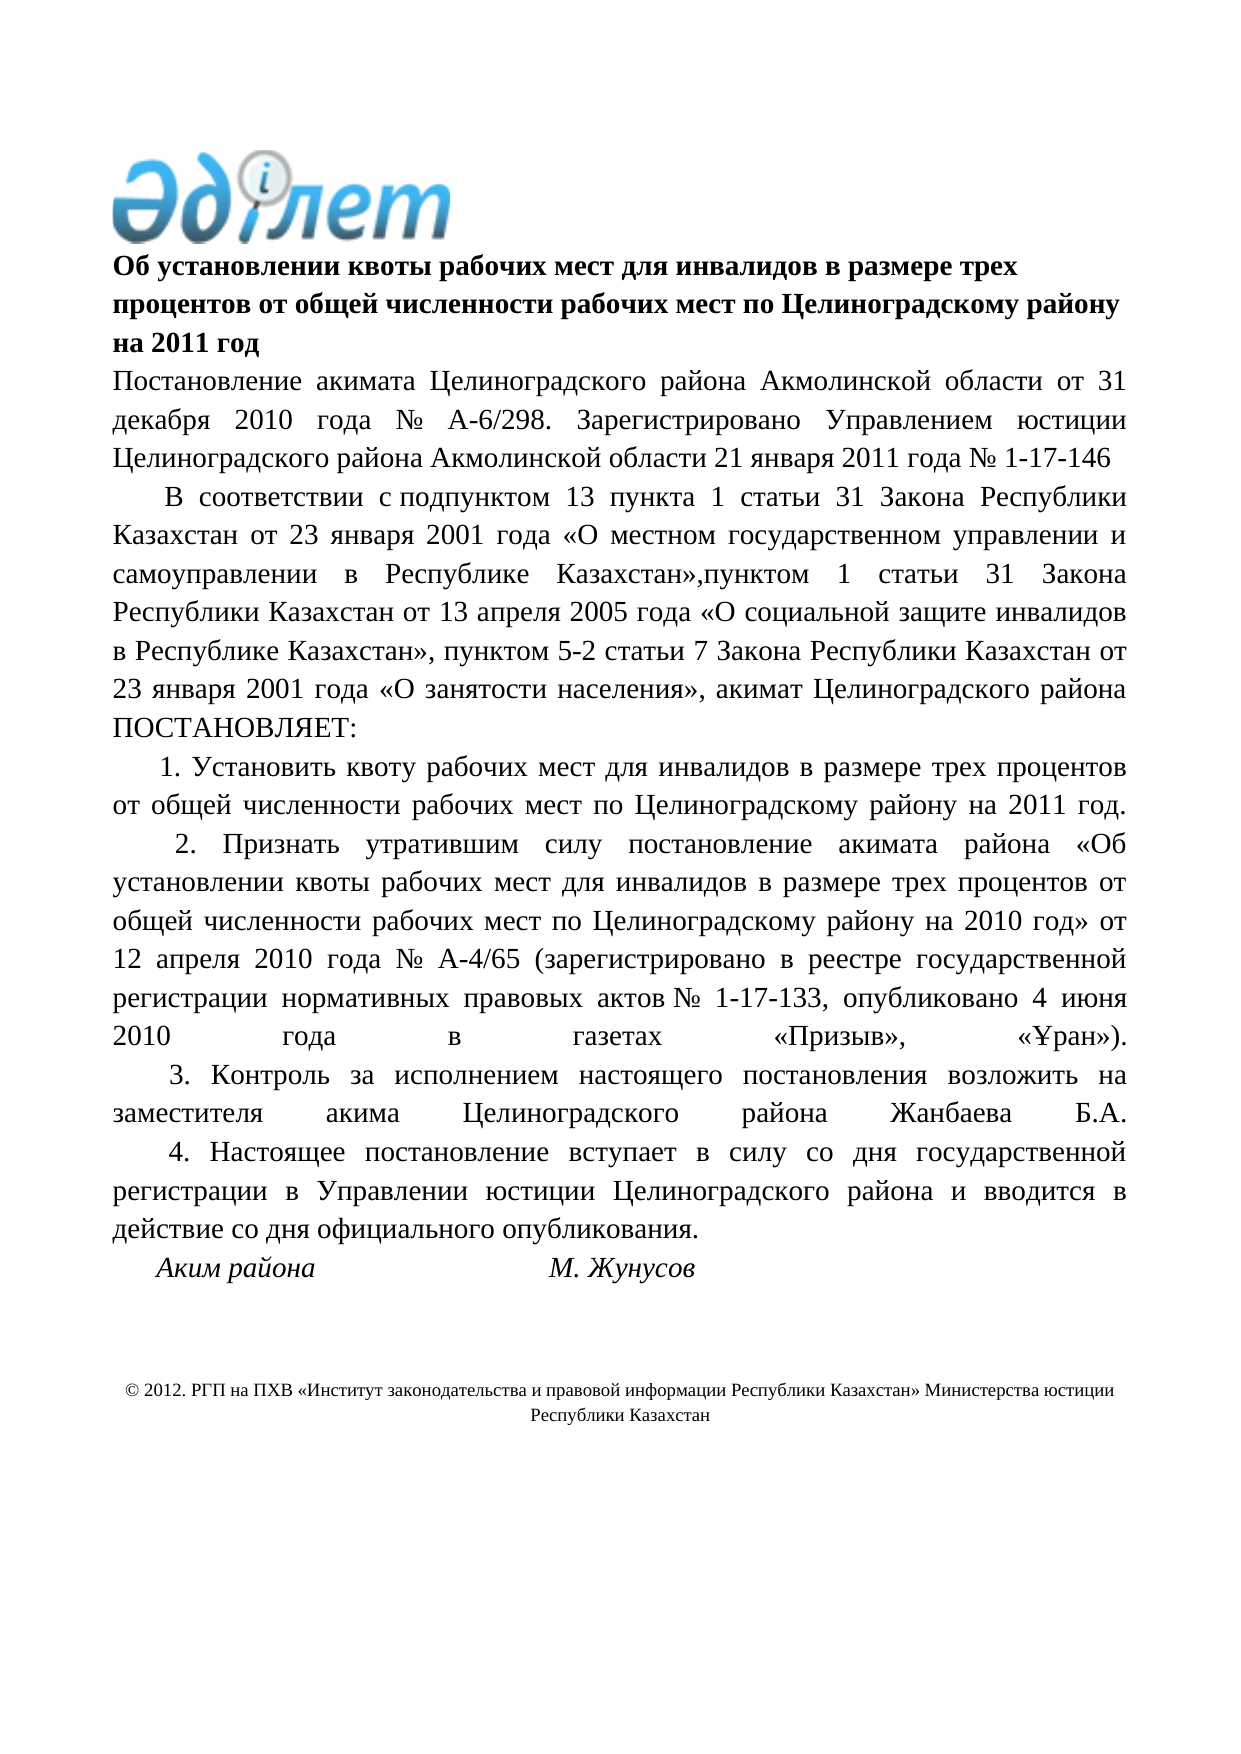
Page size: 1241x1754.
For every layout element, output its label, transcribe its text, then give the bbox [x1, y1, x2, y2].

text © 2012. РГП на ПХВ «Институт законодательства и правовой информации Республики Казахстан» Министерства юстиции Республики Казахстан [112, 1379, 1128, 1425]
text Об установлении квоты рабочих мест для инвалидов в размере трех процентов от общей численности рабочих мест по Целиноградскому району на 2011 год [112, 248, 1128, 358]
picture [112, 150, 451, 244]
text В соответствии с подпунктом 13 пункта 1 статьи 31 Закона Республики Казахстан от 23 января 2001 года «О местном государственном управлении и самоуправлении в Республике Казахстан»,пунктом 1 статьи 31 Закона Республики Казахстан от 13 апреля 2005 года «О социальной защите инвалидов в Республике Казахстан», пунктом 5-2 статьи 7 Закона Республики Казахстан от 23 января 2001 года «О занятости населения», акимат Целиноградского района ПОСТАНОВЛЯЕТ: 1. Установить квоту рабочих мест для инвалидов в размере трех процентов от общей численности рабочих мест по Целиноградскому району на 2011 год. 2. Признать утратившим силу постановление акимата района «Об установлении квоты рабочих мест для инвалидов в размере трех процентов от общей численности рабочих мест по Целиноградскому району на 2010 год» от 12 апреля 2010 года № А-4/65 (зарегистрировано в реестре государственной регистрации нормативных правовых актов № 1-17-133, опубликовано 4 июня 2010 года в газетах «Призыв», «Ұран»). 3. Контроль за исполнением настоящего постановления возложить на заместителя акима Целиноградского района Жанбаева Б.А. 4. Настоящее постановление вступает в силу со дня государственной регистрации в Управлении юстиции Целиноградского района и вводится в действие со дня официального опубликования. [112, 479, 1128, 1245]
text Аким района М. Жунусов [112, 1250, 1128, 1283]
text Постановление акимата Целиноградского района Акмолинской области от 31 декабря 2010 года № А-6/298. Зарегистрировано Управлением юстиции Целиноградского района Акмолинской области 21 января 2011 года № 1-17-146 [112, 363, 1128, 474]
